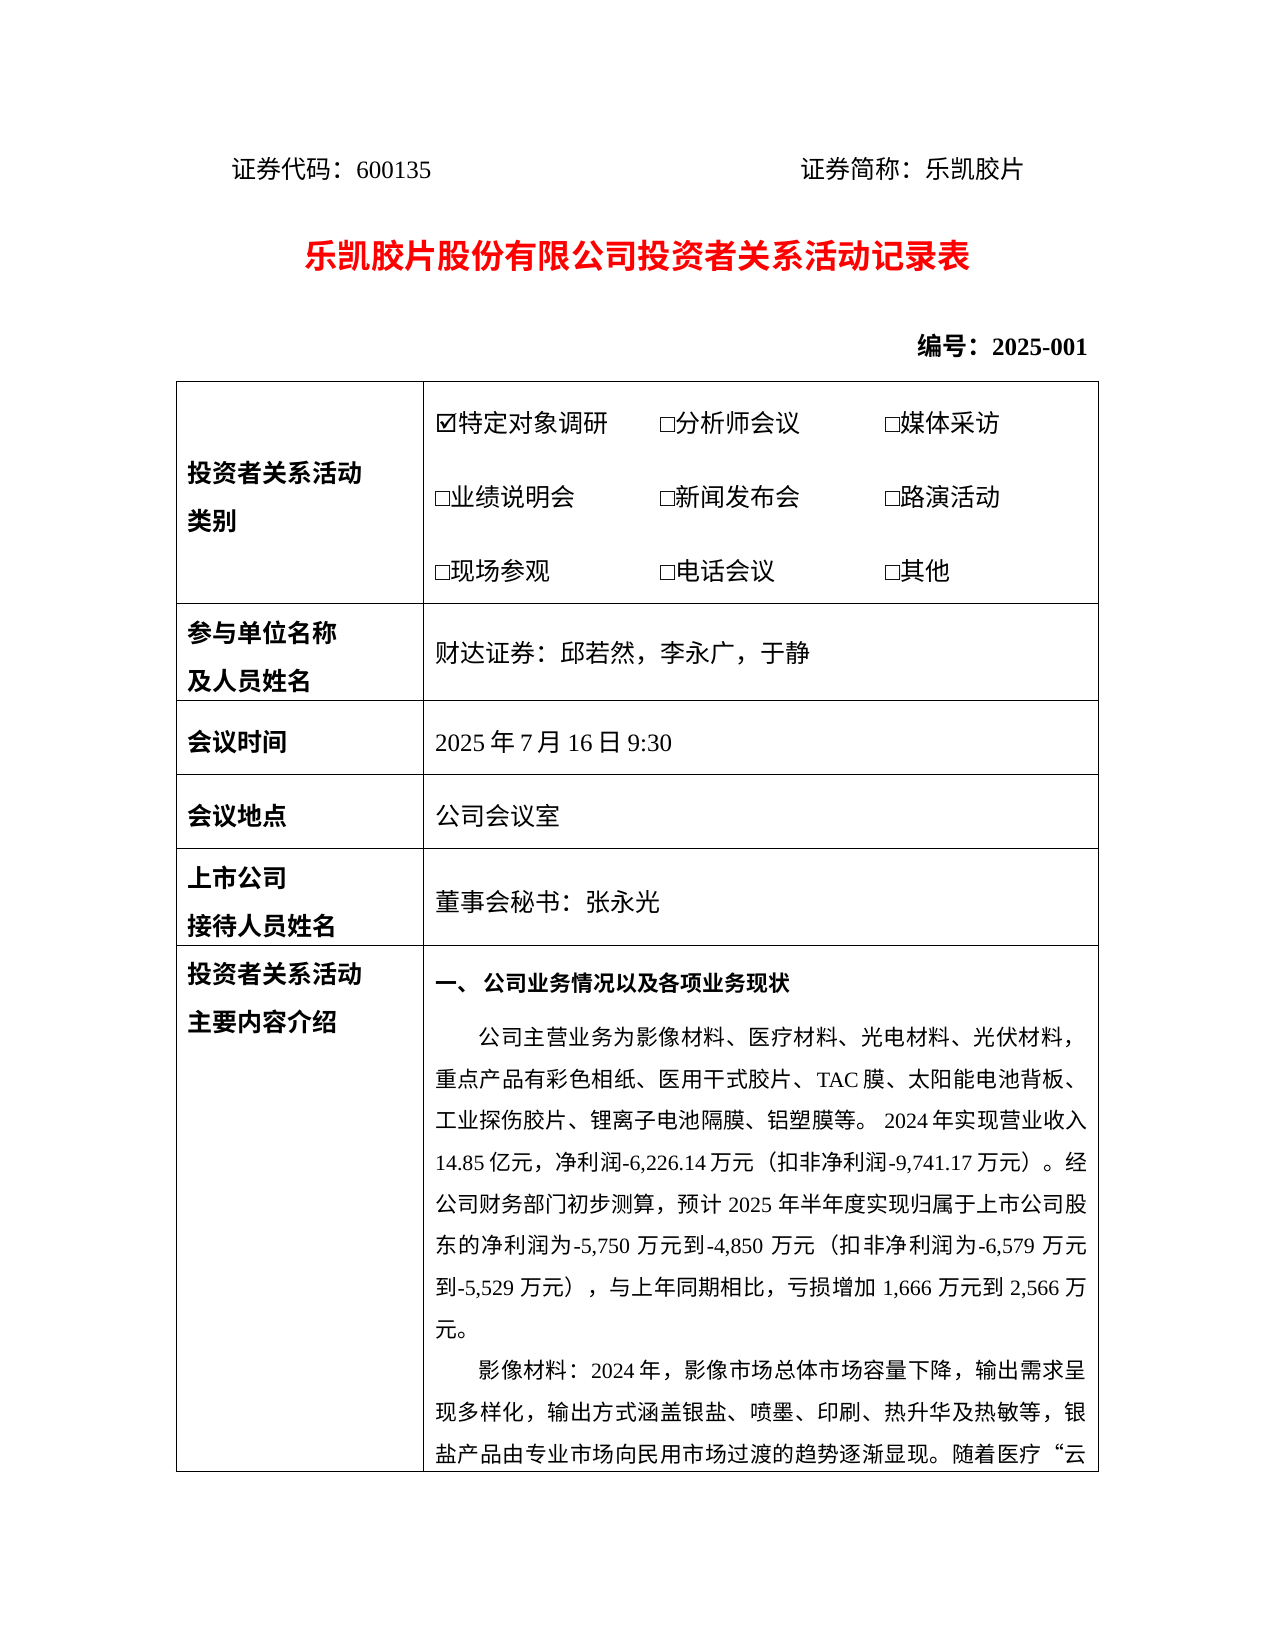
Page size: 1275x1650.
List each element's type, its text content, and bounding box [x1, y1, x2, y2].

table_cell 投资者关系活动 主要内容介绍 [177, 946, 423, 1471]
text 编号：2025-001 [187, 327, 1087, 363]
table_cell 上市公司 接待人员姓名 [177, 849, 423, 944]
table_cell 公司会议室 [424, 775, 1098, 848]
text 乐凯胶片股份有限公司投资者关系活动记录表 [187, 229, 1087, 278]
table_header 投资者关系活动 类别 [177, 382, 423, 603]
table_header 特定对象调研 [424, 382, 649, 455]
table_cell 会议地点 [177, 775, 423, 848]
table_cell □其他 [874, 529, 1098, 603]
table_cell □现场参观 [424, 529, 649, 603]
table_header □媒体采访 [874, 382, 1098, 455]
table_cell □业绩说明会 [424, 455, 649, 529]
table_cell □电话会议 [649, 529, 874, 603]
table_cell □新闻发布会 [649, 455, 874, 529]
table_cell 2025年7月16日9:30 [424, 701, 1098, 774]
table_cell 财达证券：邱若然，李永广，于静 [424, 604, 1098, 700]
table_cell 参与单位名称 及人员姓名 [177, 604, 423, 700]
table_cell 董事会秘书：张永光 [424, 849, 1098, 944]
table_cell □路演活动 [874, 455, 1098, 529]
text 证券代码：600135 证券简称：乐凯胶片 [187, 150, 1087, 186]
table_header □分析师会议 [649, 382, 874, 455]
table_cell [424, 946, 1098, 1471]
table_cell 会议时间 [177, 701, 423, 774]
